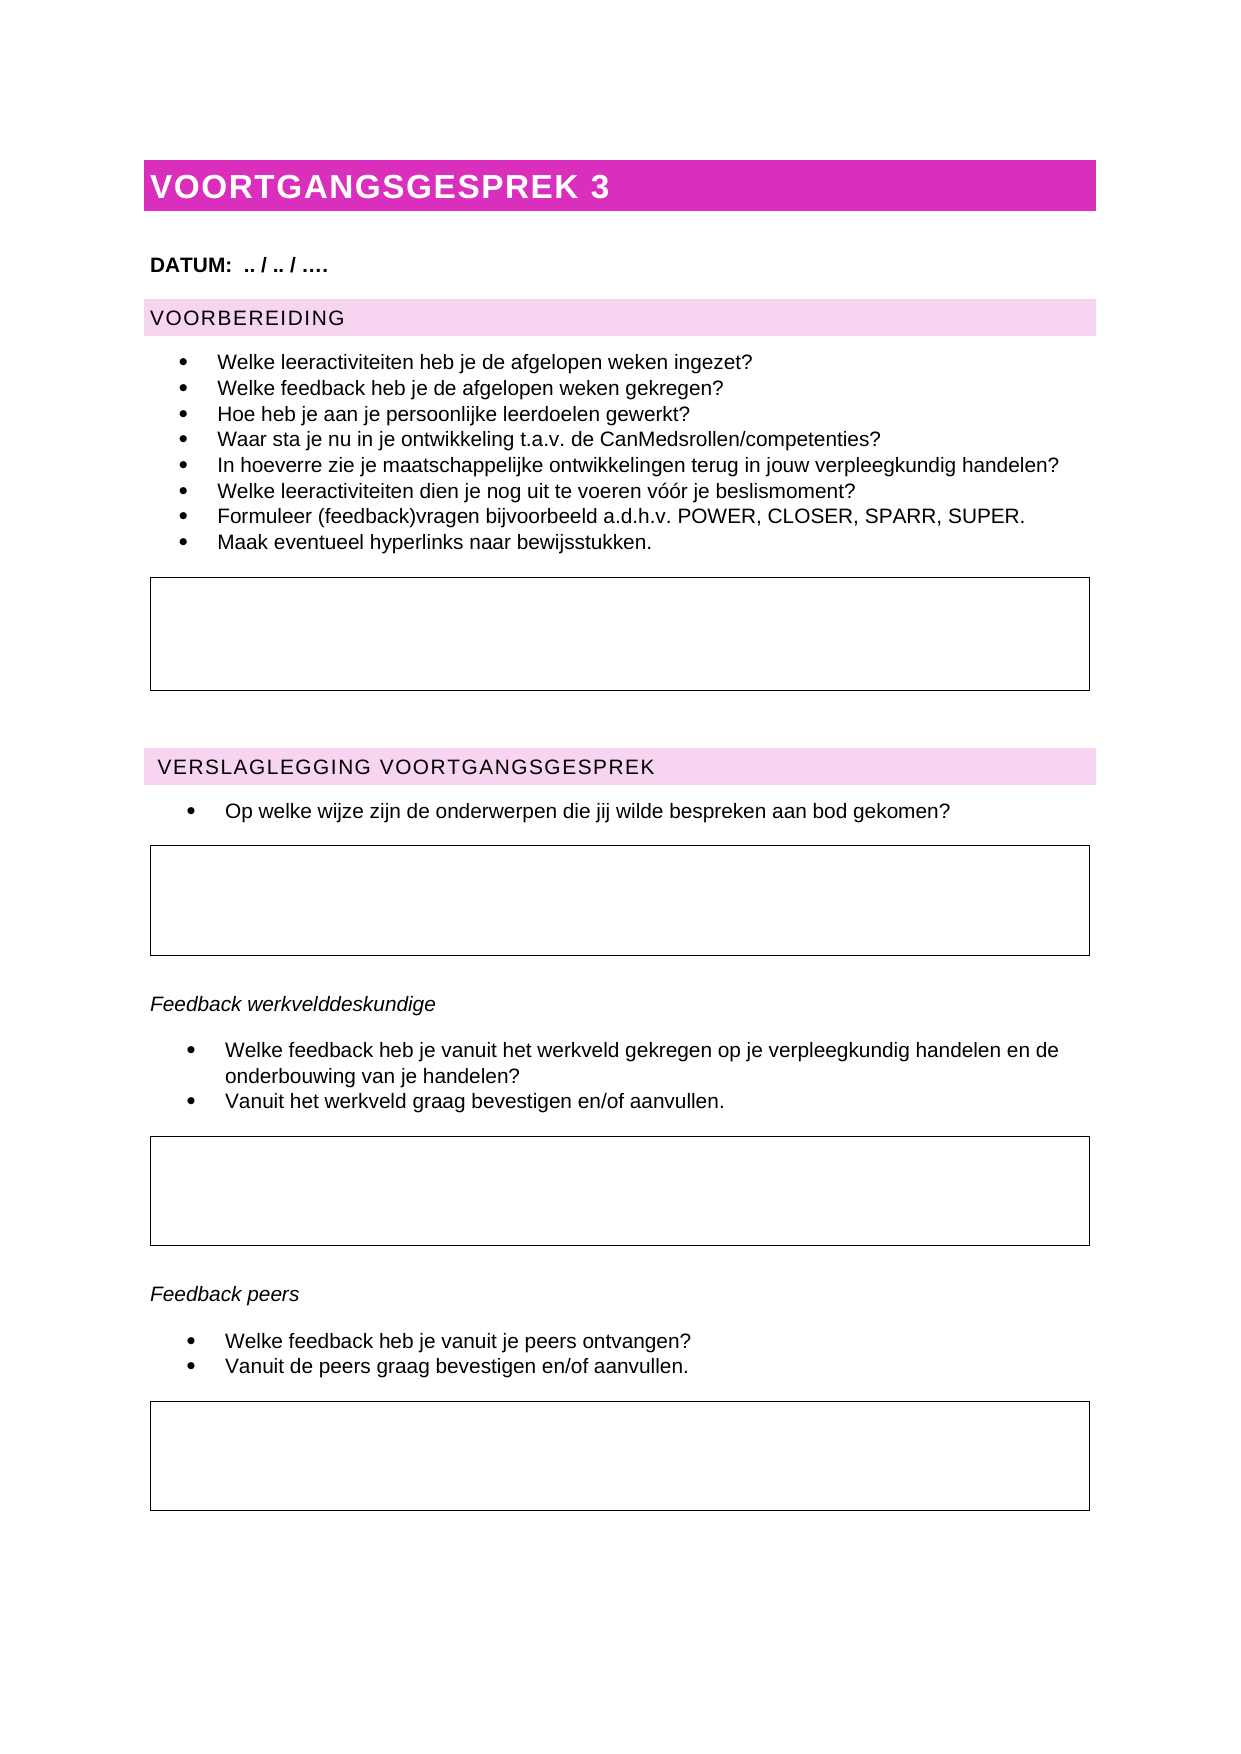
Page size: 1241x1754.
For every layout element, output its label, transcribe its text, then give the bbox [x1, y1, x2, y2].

text Feedback peers [150, 1257, 1090, 1306]
table_header [151, 1402, 1089, 1510]
list In hoeverre zie je maatschappelijke ontwikkelingen terug in jouw verpleegkundig handelen? [179, 453, 1090, 477]
subtitle Voortgangsgesprek 3 [150, 167, 1090, 205]
table_header [151, 1137, 1089, 1245]
text DATUM: .. / .. / …. [150, 227, 1090, 277]
list Hoe heb je aan je persoonlijke leerdoelen gewerkt? [179, 401, 1090, 426]
list Welke leeractiviteiten heb je de afgelopen weken ingezet? [179, 350, 1090, 374]
text Feedback werkvelddeskundige [150, 966, 1090, 1016]
list Waar sta je nu in je ontwikkeling t.a.v. de CanMedsrollen/competenties? [179, 427, 1090, 451]
subtitle Verslaglegging voortgangsgesprek [150, 755, 1090, 778]
list Welke feedback heb je de afgelopen weken gekregen? [179, 376, 1090, 400]
list Vanuit het werkveld graag bevestigen en/of aanvullen. [187, 1089, 1090, 1113]
table_header [151, 846, 1089, 954]
table_header [151, 578, 1089, 690]
list Welke feedback heb je vanuit het werkveld gekregen op je verpleegkundig handelen en de onderbouwing van je handelen? [187, 1038, 1090, 1088]
list Welke leeractiviteiten dien je nog uit te voeren vóór je beslismoment? [179, 479, 1090, 503]
list Welke feedback heb je vanuit je peers ontvangen? [187, 1329, 1090, 1353]
list Maak eventueel hyperlinks naar bewijsstukken. [179, 530, 1090, 554]
list Op welke wijze zijn de onderwerpen die jij wilde bespreken aan bod gekomen? [187, 799, 1090, 823]
list Formuleer (feedback)vragen bijvoorbeeld a.d.h.v. POWER, CLOSER, SPARR, SUPER. [179, 504, 1090, 528]
subtitle Voorbereiding [150, 306, 1090, 330]
list Vanuit de peers graag bevestigen en/of aanvullen. [187, 1354, 1090, 1378]
